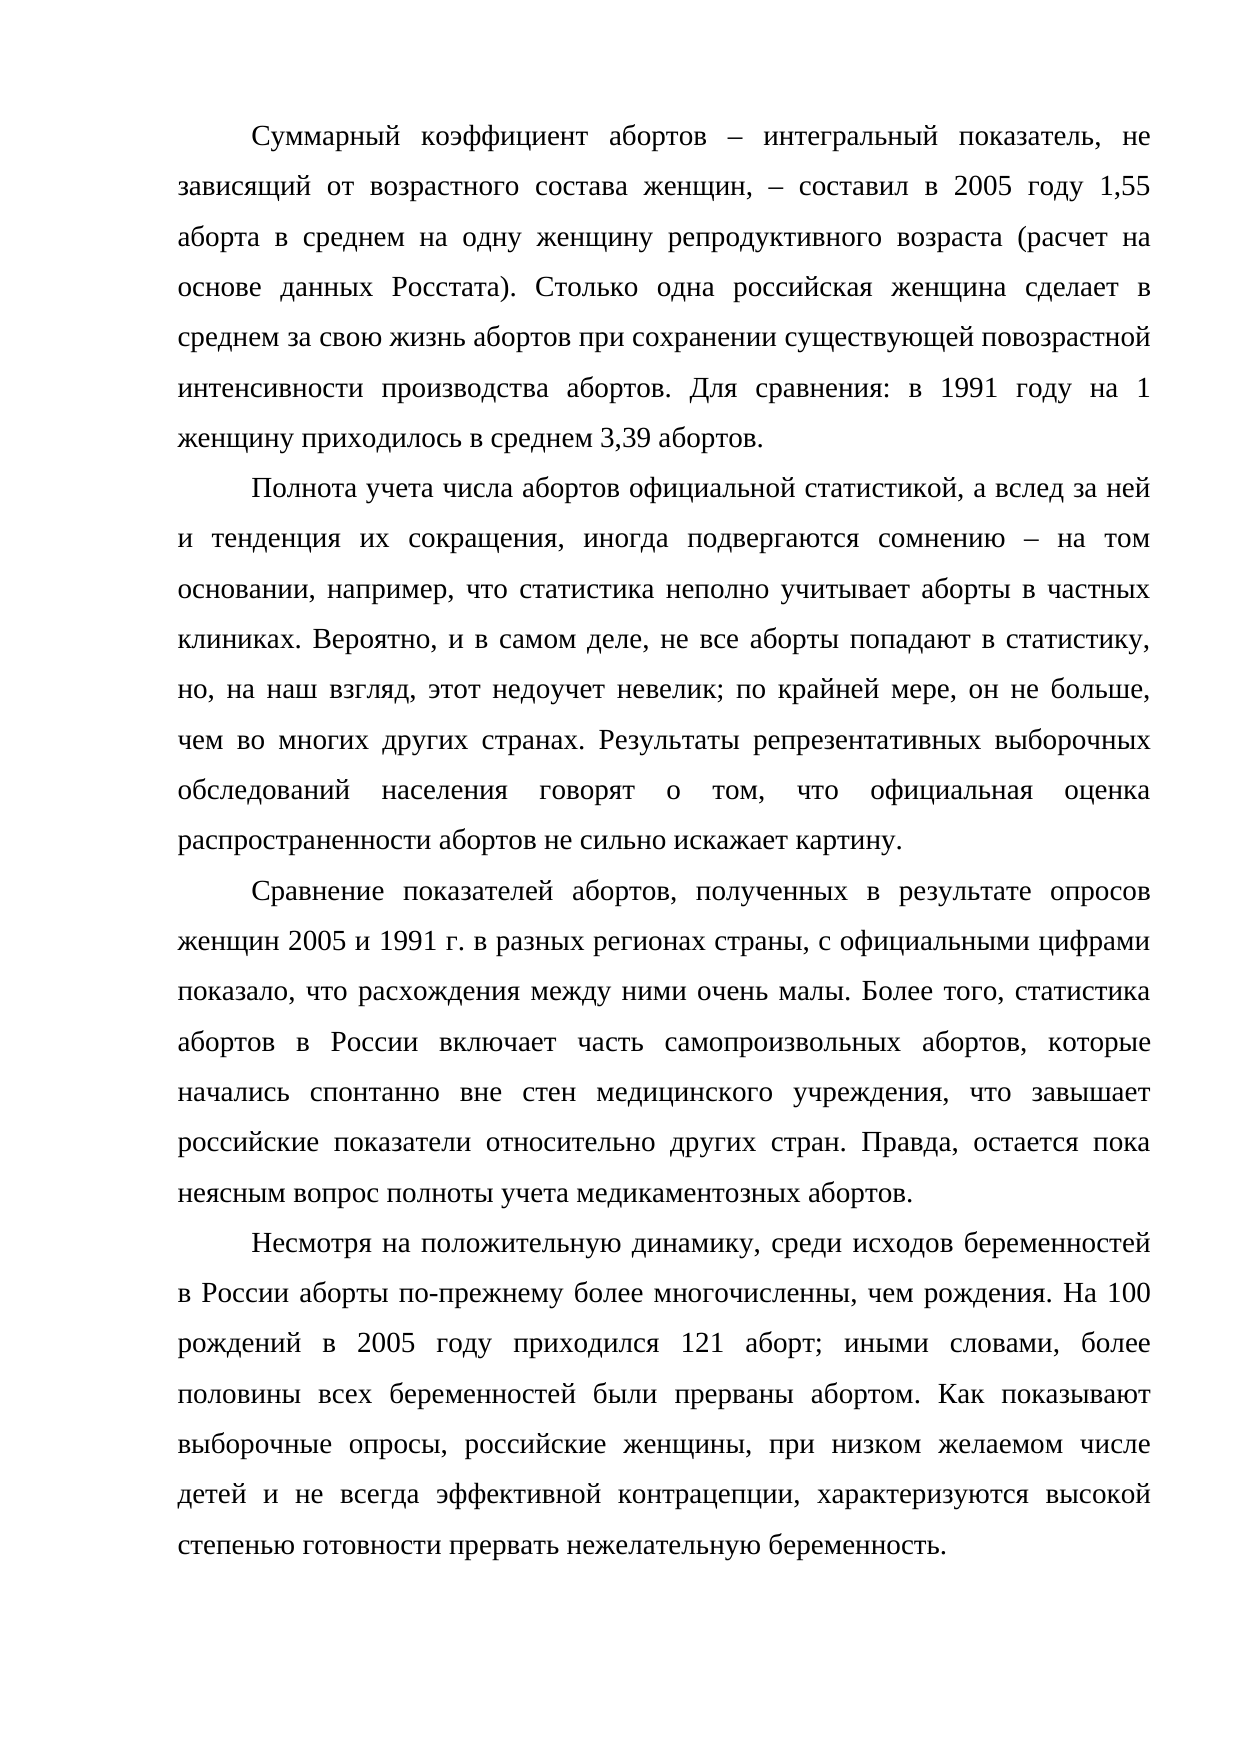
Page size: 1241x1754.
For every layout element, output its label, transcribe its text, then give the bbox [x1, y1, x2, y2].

text Суммарный коэффициент абортов – интегральный показатель, не зависящий от возрастного состава женщин, – составил в 2005 году 1,55 аборта в среднем на одну женщину репродуктивного возраста (расчет на основе данных Росстата). Столько одна российская женщина сделает в среднем за свою жизнь абортов при сохранении существующей повозрастной интенсивности производства абортов. Для сравнения: в 1991 году на 1 женщину приходилось в среднем 3,39 абортов. [177, 118, 1152, 453]
text Полнота учета числа абортов официальной статистикой, а вслед за ней и тенденция их сокращения, иногда подвергаются сомнению – на том основании, например, что статистика неполно учитывает аборты в частных клиниках. Вероятно, и в самом деле, не все аборты попадают в статистику, но, на наш взгляд, этот недоучет невелик; по крайней мере, он не больше, чем во многих других странах. Результаты репрезентативных выборочных обследований населения говорят о том, что официальная оценка распространенности абортов не сильно искажает картину. [177, 470, 1152, 856]
text Несмотря на положительную динамику, среди исходов беременностей в России аборты по-прежнему более многочисленны, чем рождения. На 100 рождений в 2005 году приходился 121 аборт; иными словами, более половины всех беременностей были прерваны абортом. Как показывают выборочные опросы, российские женщины, при низком желаемом числе детей и не всегда эффективной контрацепции, характеризуются высокой степенью готовности прервать нежелательную беременность. [177, 1225, 1152, 1560]
text Сравнение показателей абортов, полученных в результате опросов женщин 2005 и . в разных регионах страны, с официальными цифрами показало, что расхождения между ними очень малы. Более того, статистика абортов в России включает часть самопроизвольных абортов, которые начались спонтанно вне стен медицинского учреждения, что завышает российские показатели относительно других стран. Правда, остается пока неясным вопрос полноты учета медикаментозных абортов. [177, 873, 1152, 1208]
